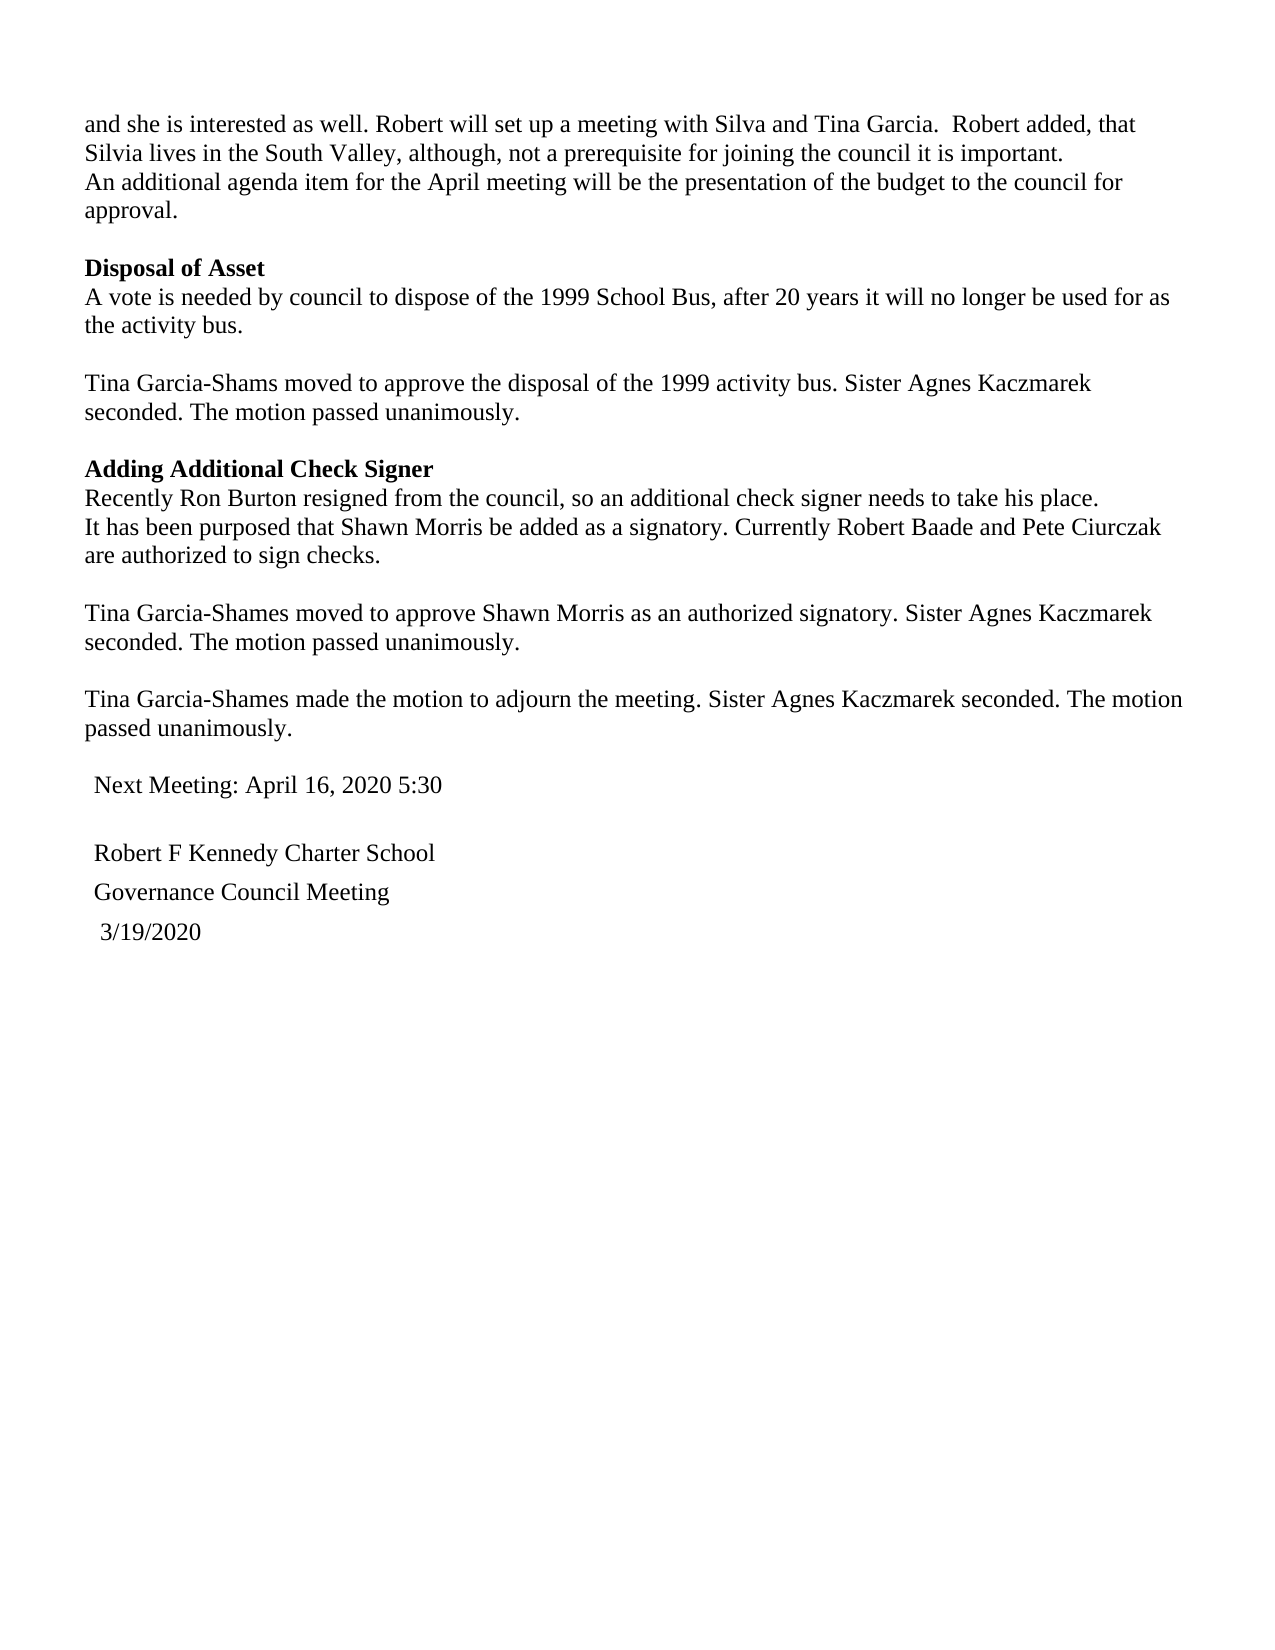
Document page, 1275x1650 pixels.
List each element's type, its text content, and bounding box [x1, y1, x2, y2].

text 3/19/2020 [94, 917, 1191, 945]
text Robert F Kennedy Charter School [94, 838, 1191, 867]
text It has been purposed that Shawn Morris be added as a signatory. Currently Robert Baade and Pete Ciurczak are authorized to sign checks. [84, 512, 1191, 569]
text An additional agenda item for the April meeting will be the presentation of the budget to the council for approval. [84, 167, 1191, 224]
text Tina Garcia-Shams moved to approve the disposal of the 1999 activity bus. Sister Agnes Kaczmarek seconded. The motion passed unanimously. [84, 368, 1191, 425]
text Recently Ron Burton resigned from the council, so an additional check signer needs to take his place. [84, 483, 1191, 512]
text Adding Additional Check Signer [84, 454, 1191, 483]
text Tina Garcia-Shames moved to approve Shawn Morris as an authorized signatory. Sister Agnes Kaczmarek seconded. The motion passed unanimously. [84, 598, 1191, 655]
text Tina Garcia-Shames made the motion to adjourn the meeting. Sister Agnes Kaczmarek seconded. The motion passed unanimously. [84, 684, 1191, 742]
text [84, 109, 1191, 167]
text Next Meeting: April 16, 2020 5:30 [94, 770, 1191, 799]
text A vote is needed by council to dispose of the 1999 School Bus, after 20 years it will no longer be used for as the activity bus. [84, 282, 1191, 339]
text Disposal of Asset [84, 253, 1191, 282]
text Governance Council Meeting [94, 877, 1191, 906]
